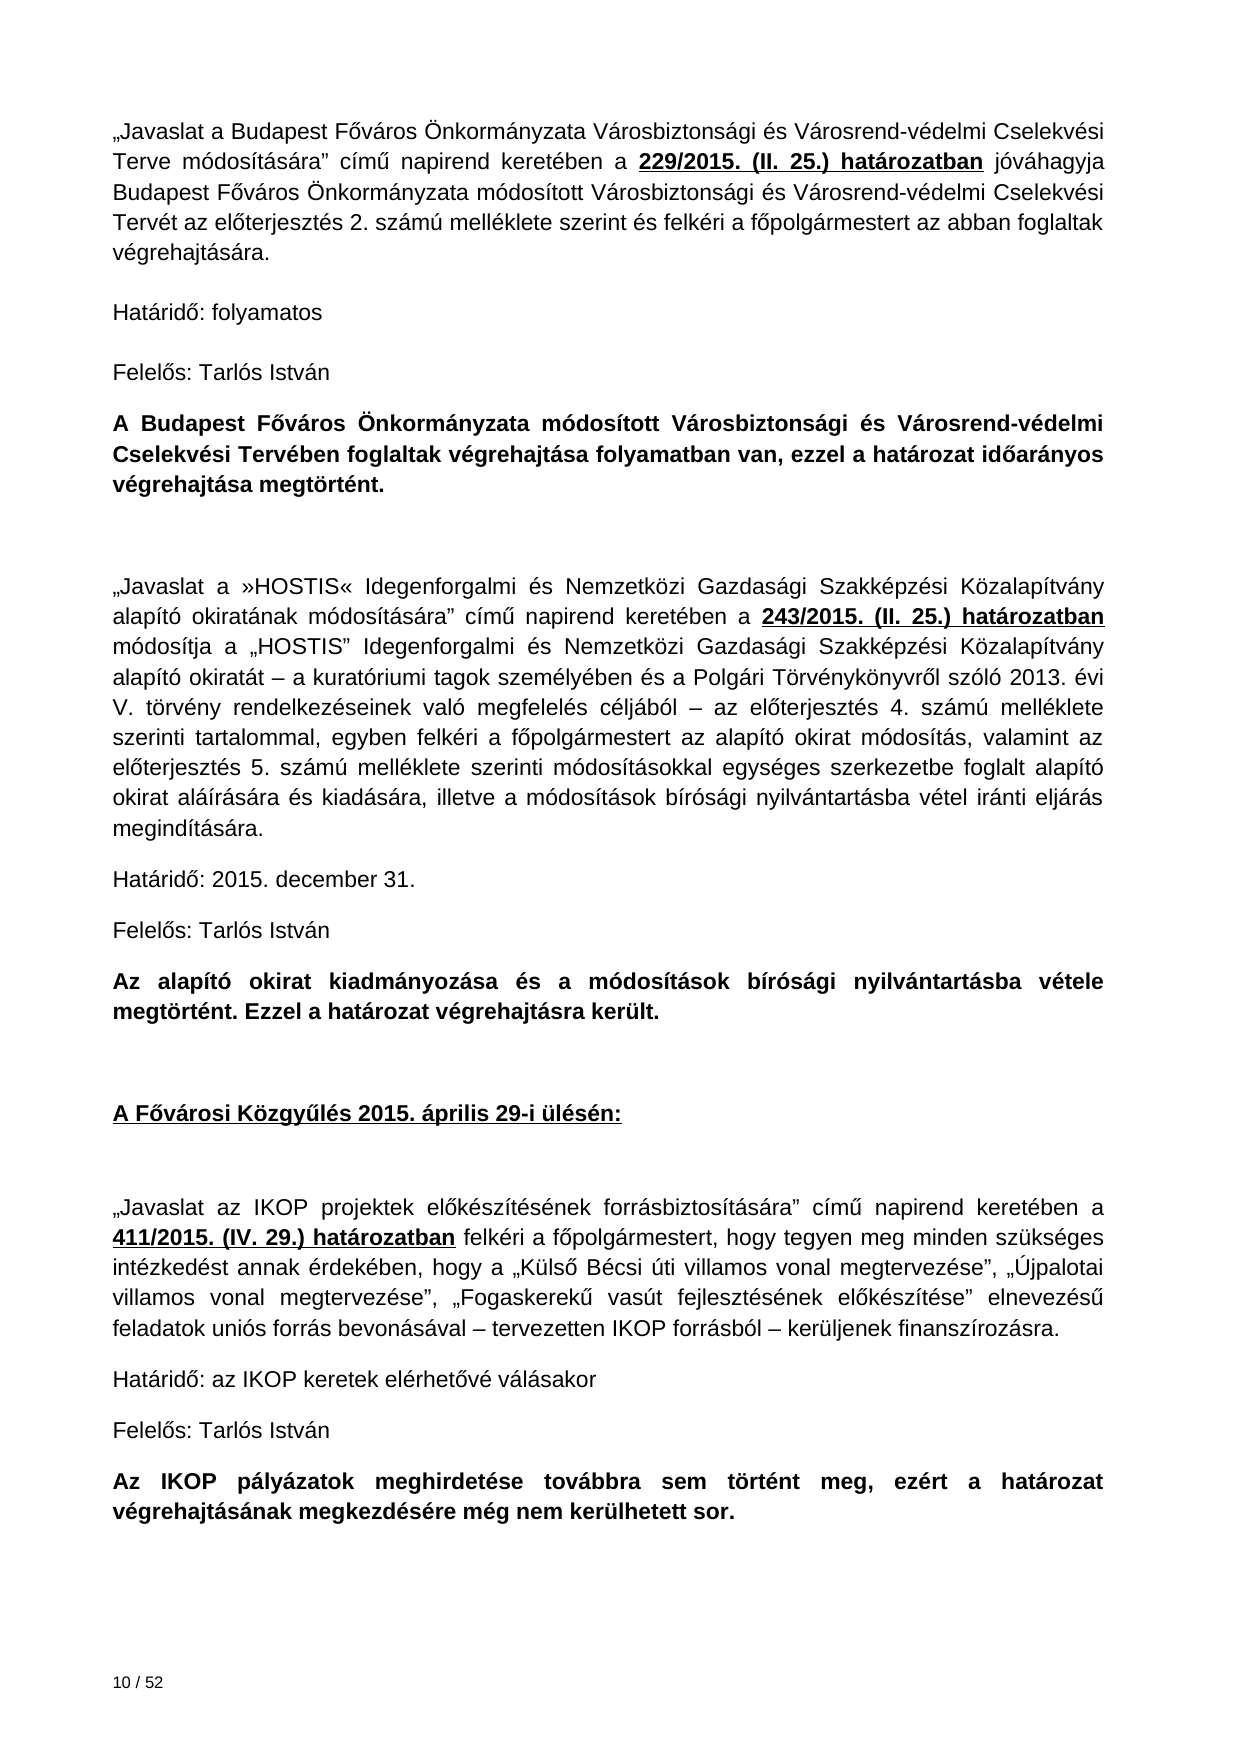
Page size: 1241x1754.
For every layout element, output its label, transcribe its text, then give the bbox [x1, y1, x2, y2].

text Határidő: 2015. december 31. [112, 866, 1104, 892]
text Az alapító okirat kiadmányozása és a módosítások bírósági nyilvántartásba vétele megtörtént. Ezzel a határozat végrehajtásra került. [112, 968, 1104, 1024]
text Határidő: folyamatos [112, 299, 1104, 326]
text Határidő: az IKOP keretek elérhetővé válásakor [112, 1366, 1104, 1392]
text Felelős: Tarlós István [112, 917, 1104, 943]
text „Javaslat a Budapest Főváros Önkormányzata Városbiztonsági és Városrend-védelmi Cselekvési Terve módosítására” című napirend keretében a 229/2015. (II. 25.) határozatban jóváhagyja Budapest Főváros Önkormányzata módosított Városbiztonsági és Városrend-védelmi Cselekvési Tervét az előterjesztés 2. számú melléklete szerint és felkéri a főpolgármestert az abban foglaltak végrehajtására. [112, 118, 1104, 265]
text A Budapest Főváros Önkormányzata módosított Városbiztonsági és Városrend-védelmi Cselekvési Tervében foglaltak végrehajtása folyamatban van, ezzel a határozat időarányos végrehajtása megtörtént. [112, 410, 1104, 497]
text „Javaslat az IKOP projektek előkészítésének forrásbiztosítására” című napirend keretében a 411/2015. (IV. 29.) határozatban felkéri a főpolgármestert, hogy tegyen meg minden szükséges intézkedést annak érdekében, hogy a „Külső Bécsi úti villamos vonal megtervezése”, „Újpalotai villamos vonal megtervezése”, „Fogaskerekű vasút fejlesztésének előkészítése” elnevezésű feladatok uniós forrás bevonásával – tervezetten IKOP forrásból – kerüljenek finanszírozásra. [112, 1194, 1104, 1341]
text Felelős: Tarlós István [112, 359, 1104, 386]
text Az IKOP pályázatok meghirdetése továbbra sem történt meg, ezért a határozat végrehajtásának megkezdésére még nem kerülhetett sor. [112, 1468, 1104, 1524]
text Felelős: Tarlós István [112, 1417, 1104, 1443]
text „Javaslat a »HOSTIS« Idegenforgalmi és Nemzetközi Gazdasági Szakképzési Közalapítvány alapító okiratának módosítására” című napirend keretében a 243/2015. (II. 25.) határozatban módosítja a „HOSTIS” Idegenforgalmi és Nemzetközi Gazdasági Szakképzési Közalapítvány alapító okiratát – a kuratóriumi tagok személyében és a Polgári Törvénykönyvről szóló 2013. évi V. törvény rendelkezéseinek való megfelelés céljából – az előterjesztés 4. számú melléklete szerinti tartalommal, egyben felkéri a főpolgármestert az alapító okirat módosítás, valamint az előterjesztés 5. számú melléklete szerinti módosításokkal egységes szerkezetbe foglalt alapító okirat aláírására és kiadására, illetve a módosítások bírósági nyilvántartásba vétel iránti eljárás megindítására. [112, 573, 1104, 841]
text A Fővárosi Közgyűlés 2015. április 29-i ülésén: [112, 1100, 1104, 1126]
